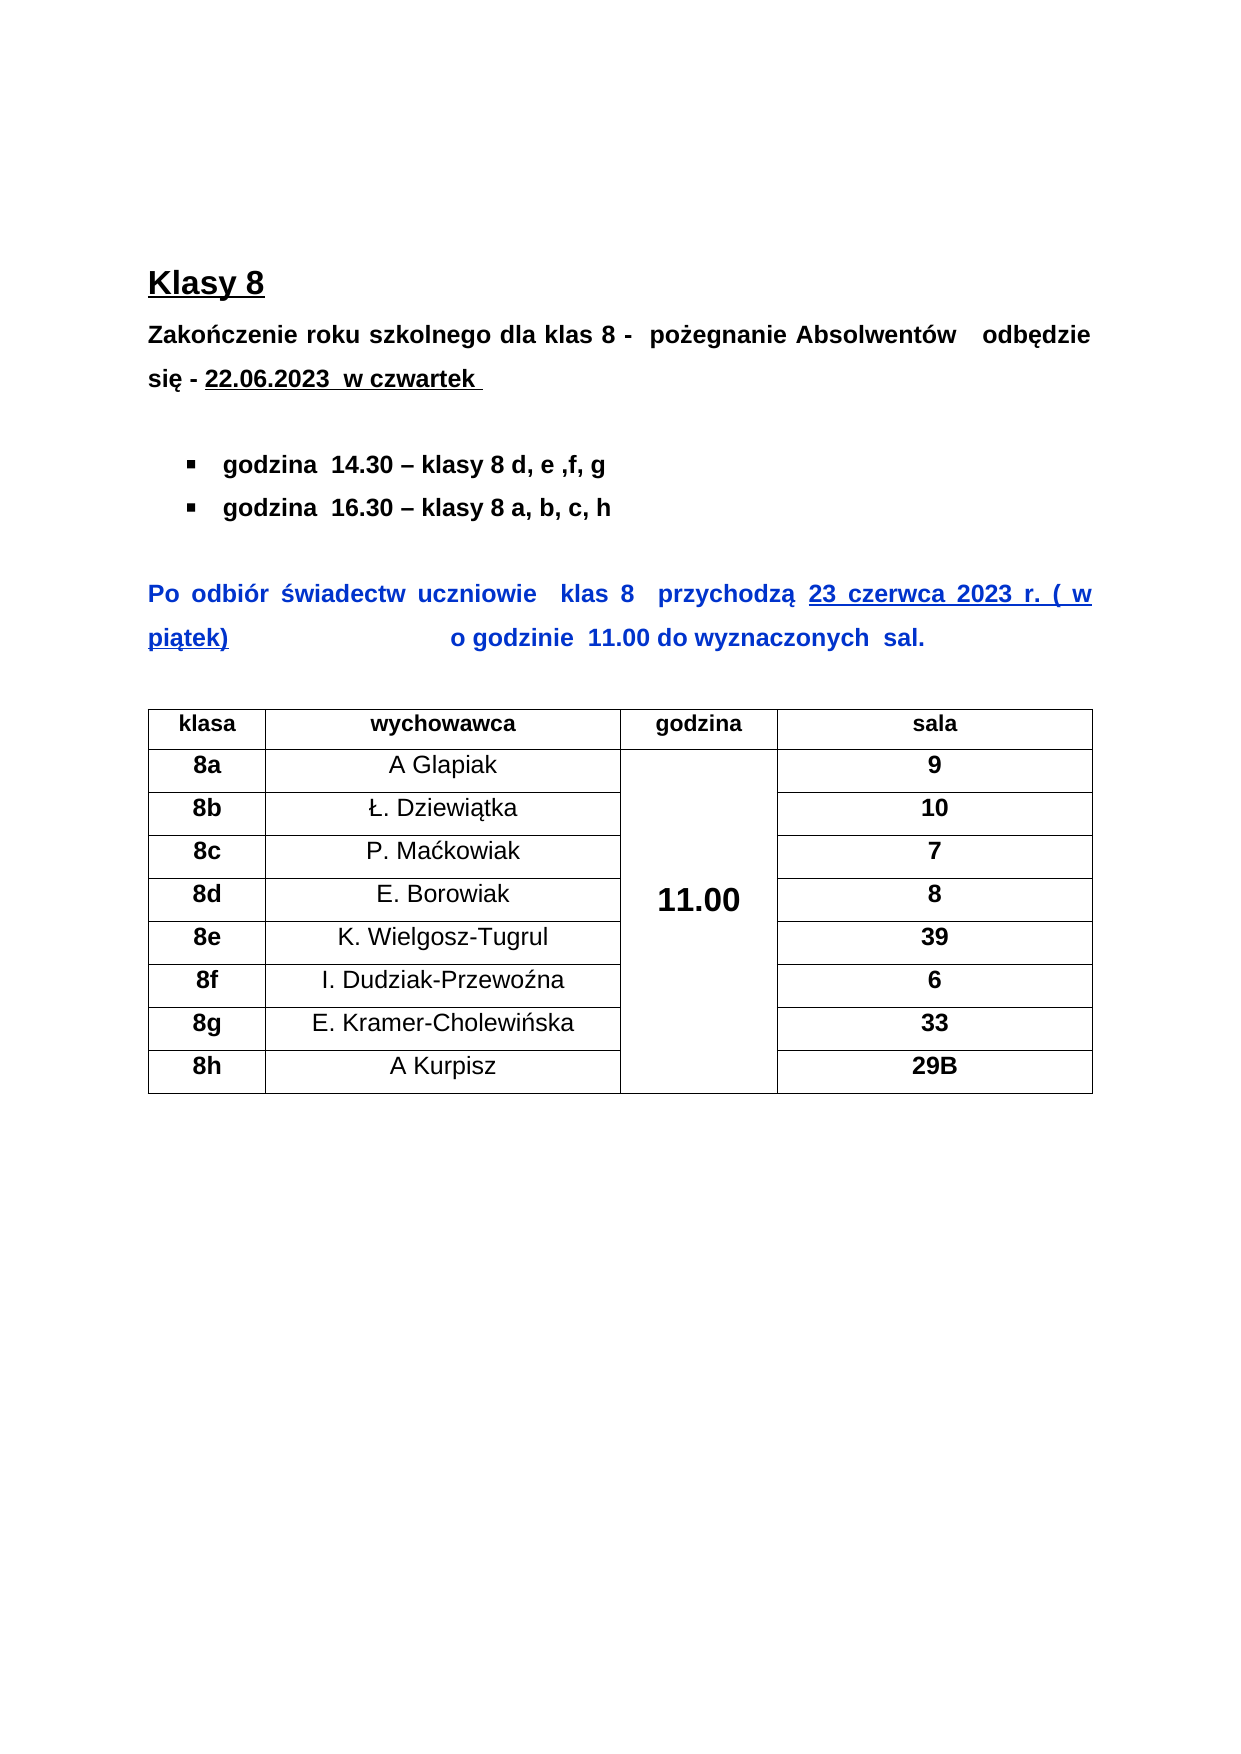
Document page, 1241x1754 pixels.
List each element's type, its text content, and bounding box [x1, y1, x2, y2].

table_cell 8a [149, 750, 265, 792]
list godzina 16.30 – klasy 8 a, b, c, h [185, 493, 1093, 522]
list godzina 14.30 – klasy 8 d, e ,f, g [185, 450, 1093, 479]
table_cell 8e [149, 922, 265, 964]
table_cell Ł. Dziewiątka [266, 793, 620, 835]
table_cell 6 [778, 965, 1092, 1007]
table_header wychowawca [266, 710, 620, 749]
table_cell 11.00 [621, 750, 777, 1093]
table_cell 8g [149, 1008, 265, 1050]
table_cell 39 [778, 922, 1092, 964]
table_cell 8 [778, 879, 1092, 921]
table_cell I. Dudziak-Przewoźna [266, 965, 620, 1007]
table_cell A Kurpisz [266, 1051, 620, 1093]
text Klasy 8 [148, 263, 1093, 301]
table_cell K. Wielgosz-Tugrul [266, 922, 620, 964]
table_header godzina [621, 710, 777, 749]
table_cell E. Kramer-Cholewińska [266, 1008, 620, 1050]
table_cell 8h [149, 1051, 265, 1093]
table_cell 8f [149, 965, 265, 1007]
table_cell E. Borowiak [266, 879, 620, 921]
table_cell P. Maćkowiak [266, 836, 620, 878]
table_header sala [778, 710, 1092, 749]
table_cell 10 [778, 793, 1092, 835]
table_cell 9 [778, 750, 1092, 792]
table_cell 7 [778, 836, 1092, 878]
text Po odbiór świadectw uczniowie klas 8 przychodzą 23 czerwca 2023 r. ( w piątek) o godzinie 11.00 do wyznaczonych sal. [148, 579, 1093, 651]
table_cell 29B [778, 1051, 1092, 1093]
table_header klasa [149, 710, 265, 749]
table_cell 33 [778, 1008, 1092, 1050]
table_cell 8c [149, 836, 265, 878]
table_cell 8b [149, 793, 265, 835]
table_cell A Glapiak [266, 750, 620, 792]
table_cell 8d [149, 879, 265, 921]
text Zakończenie roku szkolnego dla klas 8 - pożegnanie Absolwentów odbędzie się - 22.06.2023 w czwartek [148, 320, 1093, 392]
